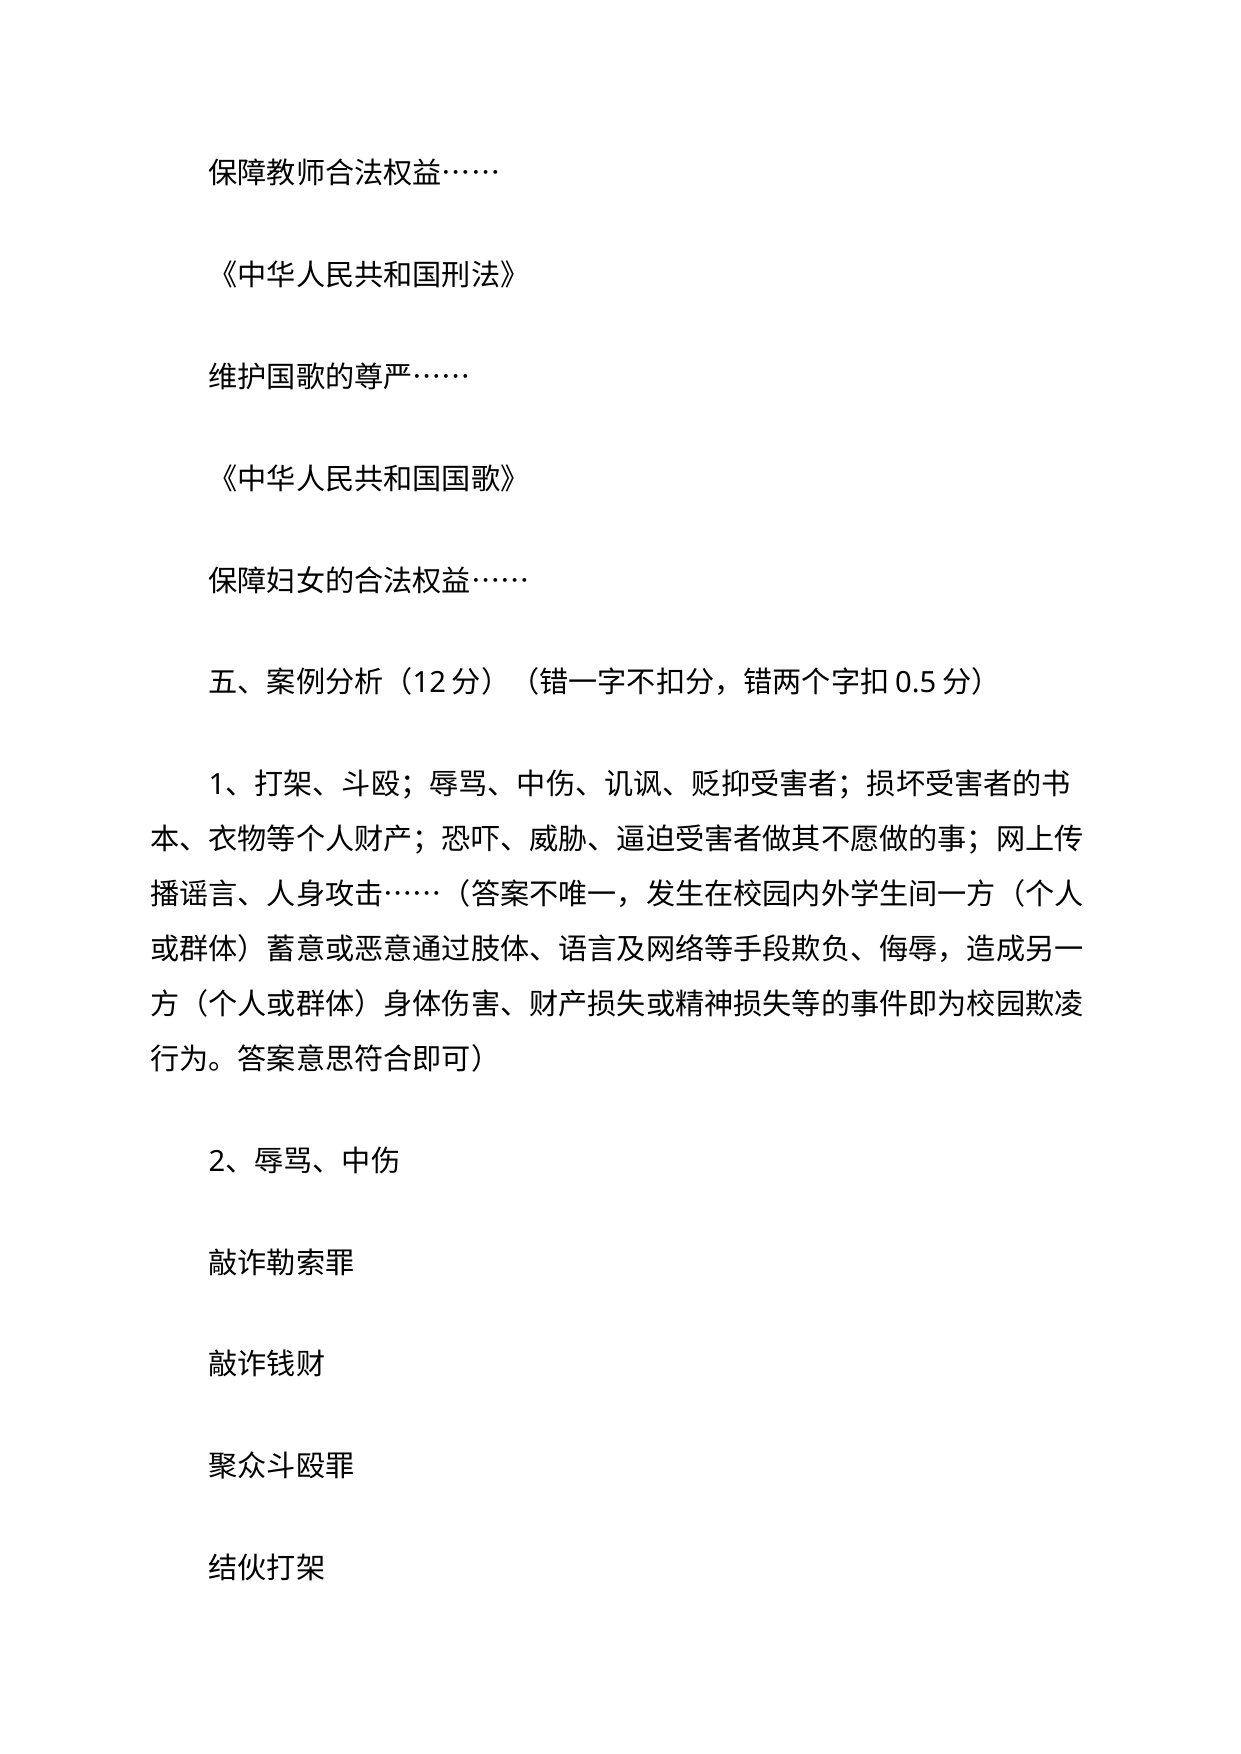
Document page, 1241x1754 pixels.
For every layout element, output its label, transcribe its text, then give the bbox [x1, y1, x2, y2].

text 2、辱骂、中伤 [150, 1137, 1090, 1179]
text 敲诈钱财 [150, 1341, 1090, 1383]
text 聚众斗殴罪 [150, 1443, 1090, 1485]
text 结伙打架 [150, 1544, 1090, 1587]
text 五、案例分析（12分）（错一字不扣分，错两个字扣0.5分） [150, 659, 1090, 701]
text 保障教师合法权益…… [150, 150, 1090, 192]
text 维护国歌的尊严…… [150, 353, 1090, 396]
text 保障妇女的合法权益…… [150, 557, 1090, 599]
text 1、打架、斗殴；辱骂、中伤、讥讽、贬抑受害者；损坏受害者的书本、衣物等个人财产；恐吓、威胁、逼迫受害者做其不愿做的事；网上传播谣言、人身攻击……（答案不唯一，发生在校园内外学生间一方（个人或群体）蓄意或恶意通过肢体、语言及网络等手段欺负、侮辱，造成另一方（个人或群体）身体伤害、财产损失或精神损失等的事件即为校园欺凌行为。答案意思符合即可） [150, 761, 1090, 1078]
text 《中华人民共和国刑法》 [150, 252, 1090, 294]
text 敲诈勒索罪 [150, 1239, 1090, 1281]
text 《中华人民共和国国歌》 [150, 455, 1090, 498]
